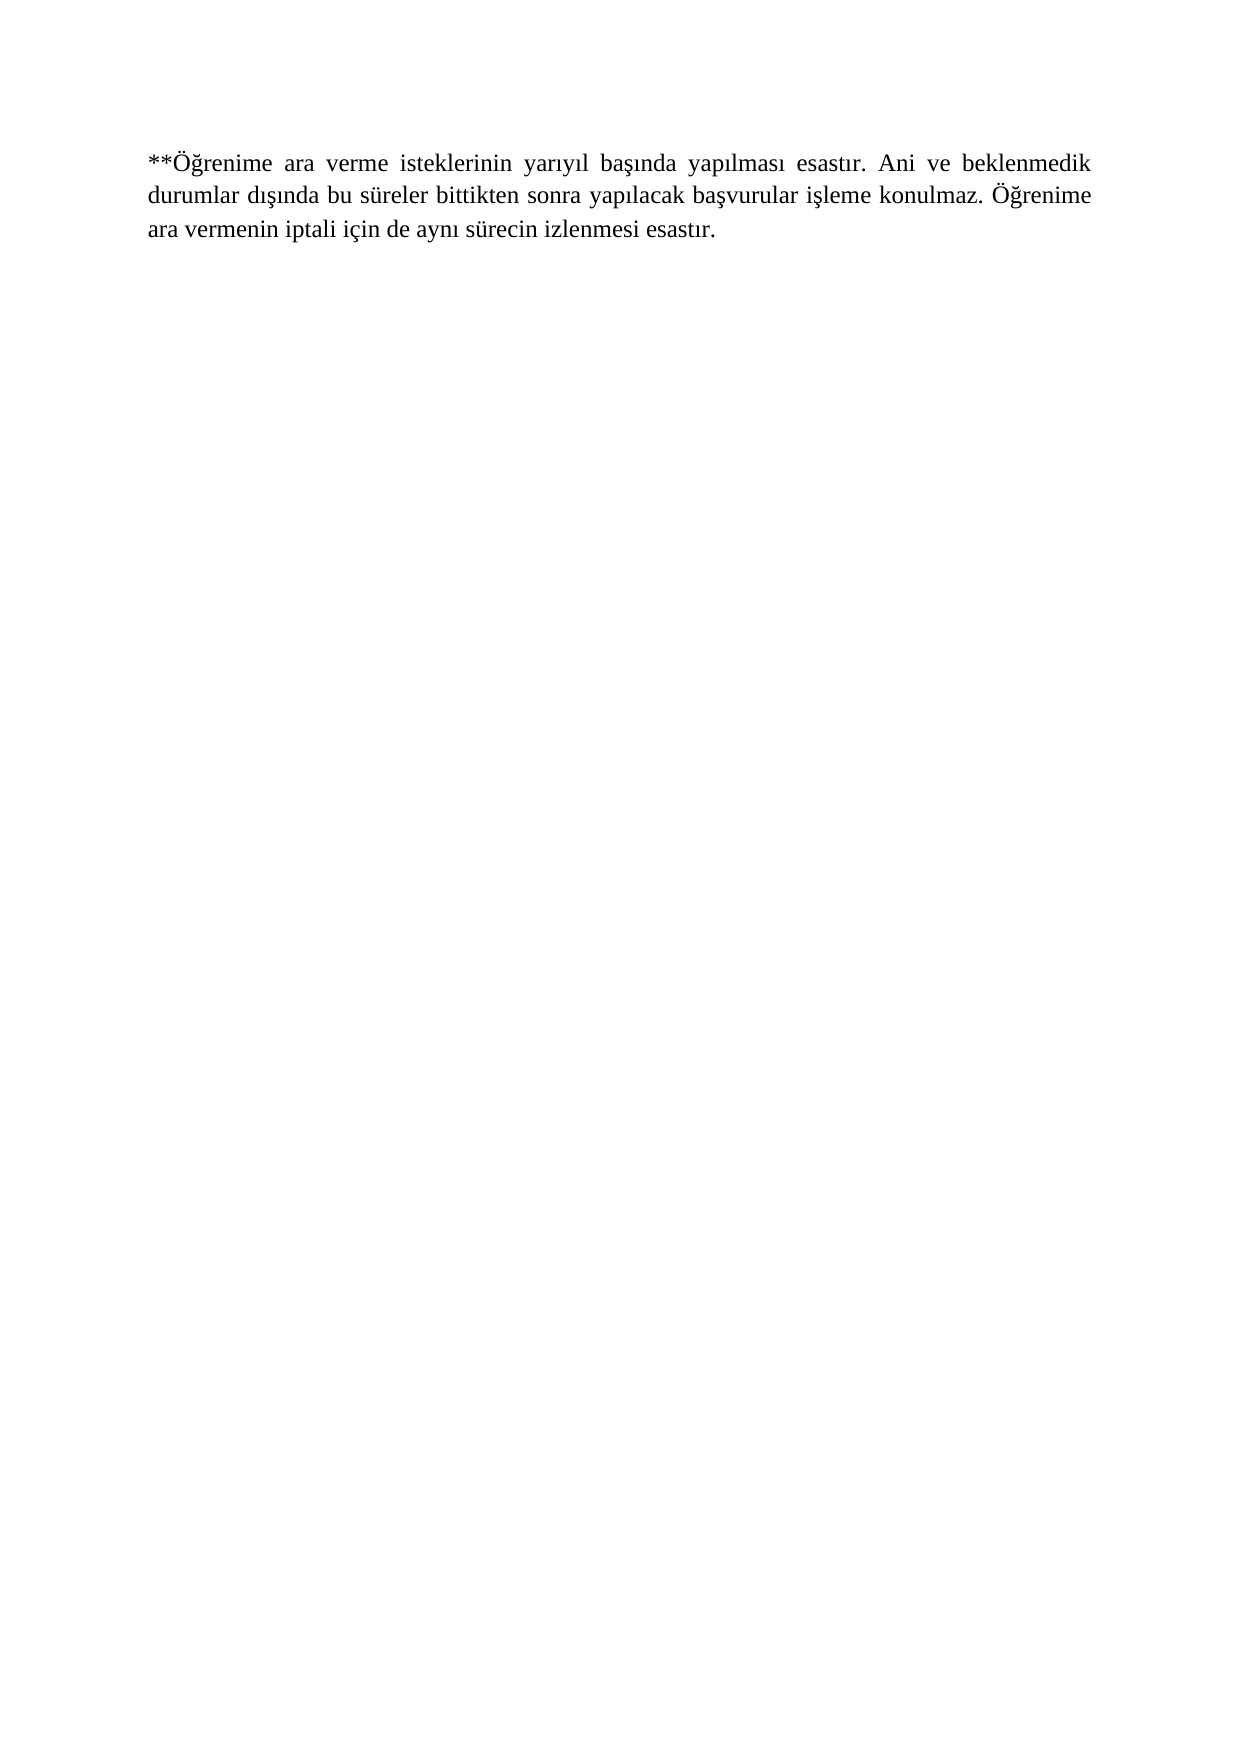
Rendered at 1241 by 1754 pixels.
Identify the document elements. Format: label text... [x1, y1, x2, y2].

text **Öğrenime ara verme isteklerinin yarıyıl başında yapılması esastır. Ani ve beklenmedik durumlar dışında bu süreler bittikten sonra yapılacak başvurular işleme konulmaz. Öğrenime ara vermenin iptali için de aynı sürecin izlenmesi esastır. [148, 209, 1093, 242]
